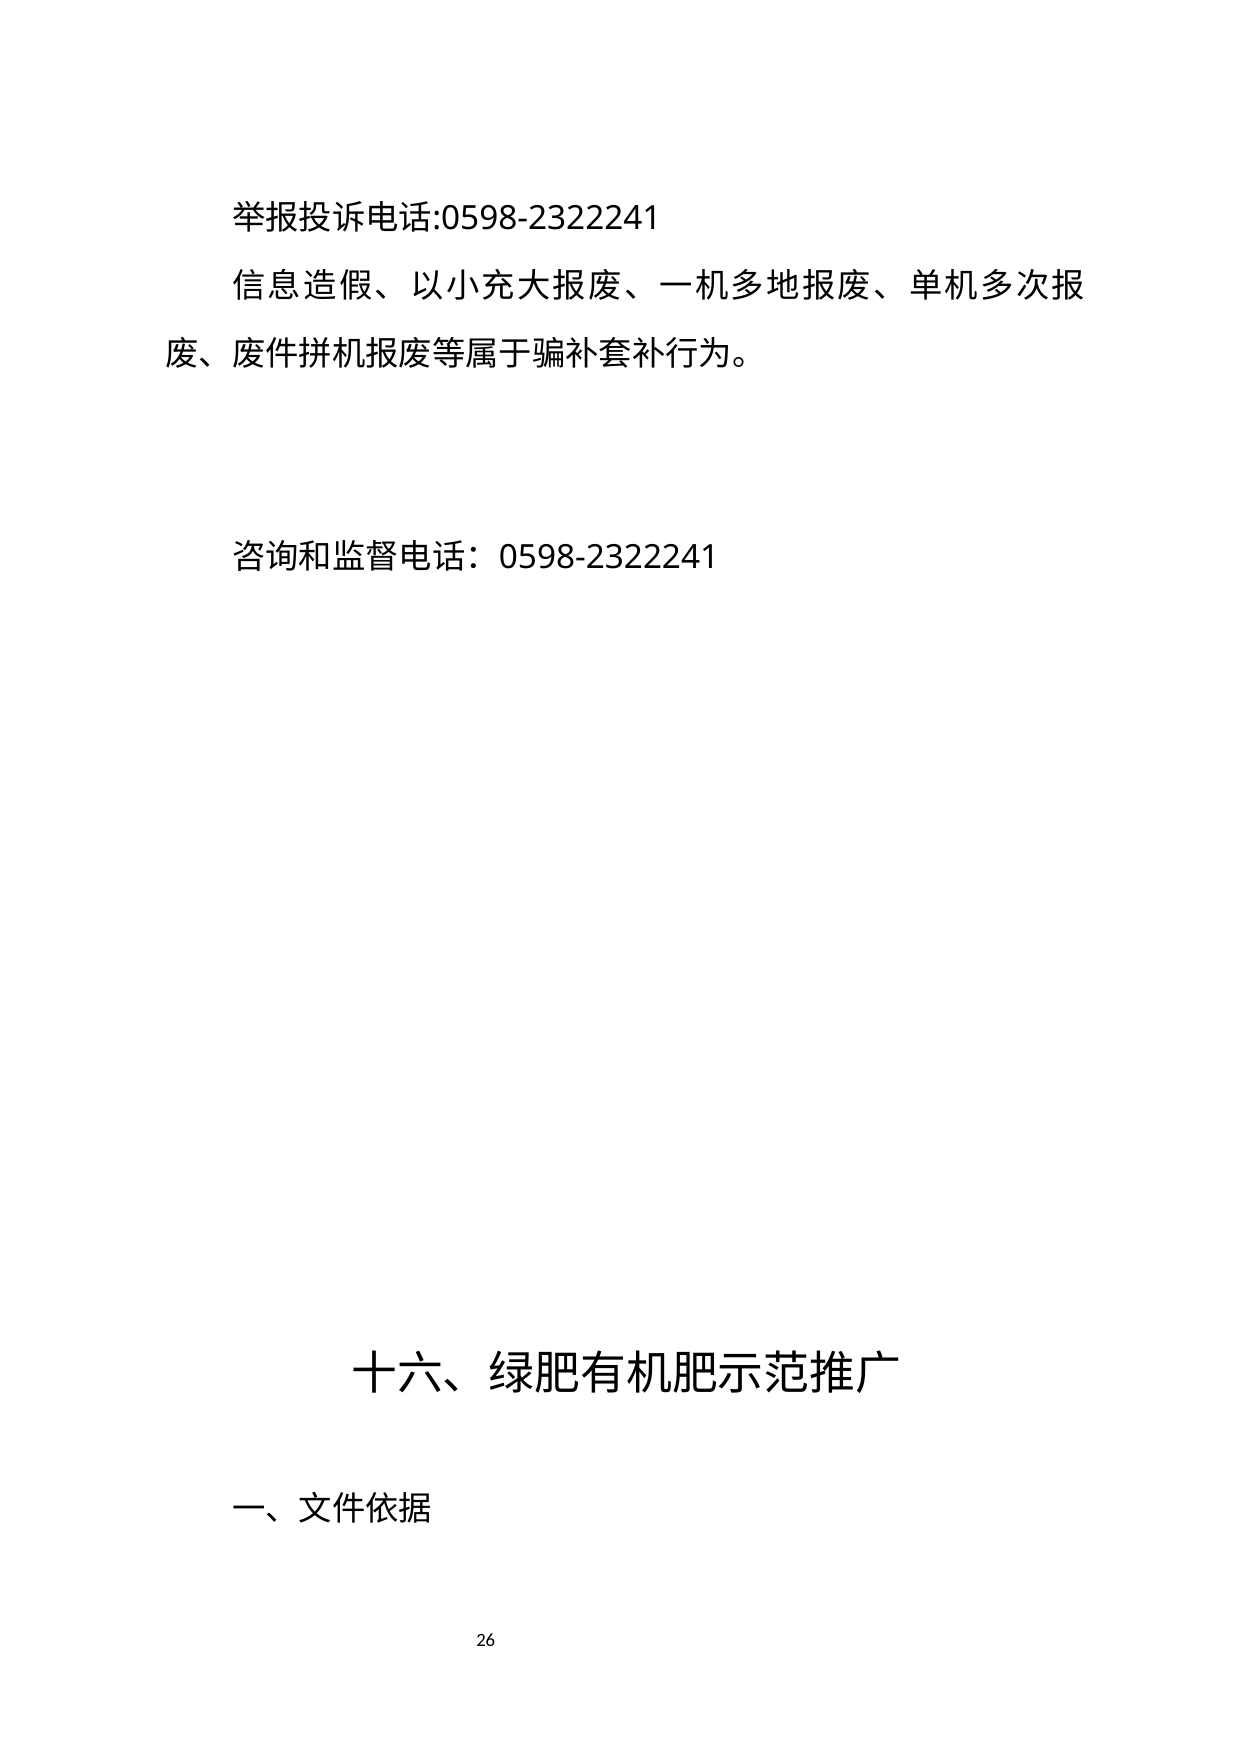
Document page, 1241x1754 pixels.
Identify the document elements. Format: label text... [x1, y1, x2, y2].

list 一、文件依据 [165, 1472, 1087, 1539]
text 咨询和监督电话：0598-2322241 [165, 520, 1087, 588]
text 十六、绿肥有机肥示范推广 [165, 1336, 1087, 1404]
text 举报投诉电话:0598-2322241 [165, 181, 1087, 249]
text 信息造假、以小充大报废、一机多地报废、单机多次报废、废件拼机报废等属于骗补套补行为。 [165, 249, 1087, 384]
